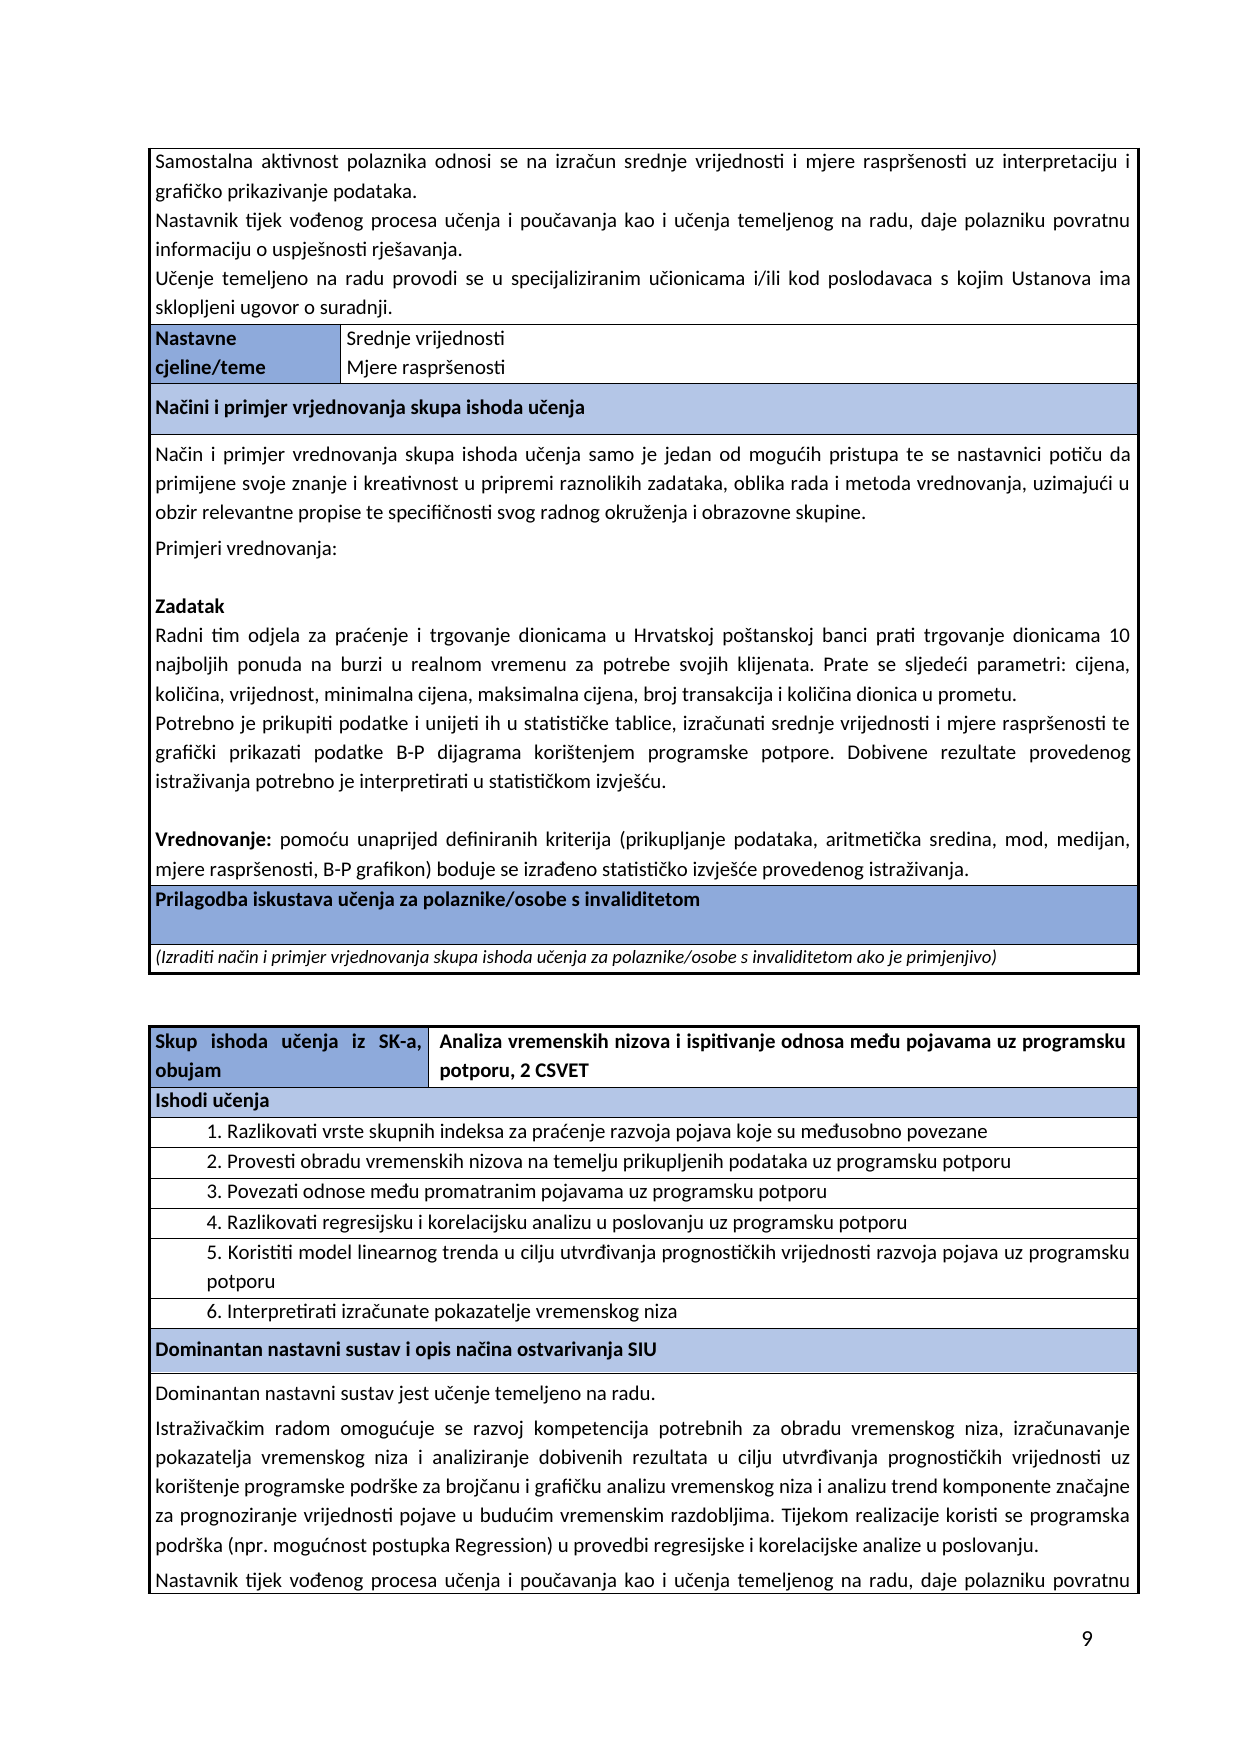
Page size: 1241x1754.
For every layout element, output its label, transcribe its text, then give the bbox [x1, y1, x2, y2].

table_cell Dominantan nastavni sustav i opis načina ostvarivanja SIU [151, 1329, 1137, 1372]
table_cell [151, 1374, 1137, 1593]
table_cell 3. Povezati odnose među promatranim pojavama uz programsku potporu [151, 1179, 1137, 1208]
table_cell 4. Razlikovati regresijsku i korelacijsku analizu u poslovanju uz programsku potporu [151, 1209, 1137, 1238]
table_cell (Izraditi način i primjer vrjednovanja skupa ishoda učenja za polaznike/osobe s invaliditetom ako je primjenjivo) [151, 945, 1137, 972]
table_cell 2. Provesti obradu vremenskih nizova na temelju prikupljenih podataka uz programsku potporu [151, 1148, 1137, 1178]
table_cell Načini i primjer vrjednovanja skupa ishoda učenja [151, 384, 1137, 434]
table_cell Prilagodba iskustava učenja za polaznike/osobe s invaliditetom [151, 886, 1137, 944]
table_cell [151, 149, 1137, 324]
table_header Analiza vremenskih nizova i ispitivanje odnosa među pojavama uz programsku potporu, 2 CSVET [429, 1028, 1137, 1087]
table_cell Nastavne cjeline/teme [151, 325, 340, 383]
table_cell Način i primjer vrednovanja skupa ishoda učenja samo je jedan od mogućih pristupa te se nastavnici potiču da primijene svoje znanje i kreativnost u pripremi raznolikih zadataka, oblika rada i metoda vrednovanja, uzimajući u obzir relevantne propise te specifičnosti svog radnog okruženja i obrazovne skupine. Primjeri vrednovanja: Zadatak Radni tim odjela za praćenje i trgovanje dionicama u Hrvatskoj poštanskoj banci prati trgovanje dionicama 10 najboljih ponuda na burzi u realnom vremenu za potrebe svojih klijenata. Prate se sljedeći parametri: cijena, količina, vrijednost, minimalna cijena, maksimalna cijena, broj transakcija i količina dionica u prometu. Potrebno je prikupiti podatke i unijeti ih u statističke tablice, izračunati srednje vrijednosti i mjere raspršenosti te grafički prikazati podatke B-P dijagrama korištenjem programske potpore. Dobivene rezultate provedenog istraživanja potrebno je interpretirati u statističkom izvješću. Vrednovanje: pomoću unaprijed definiranih kriterija (prikupljanje podataka, aritmetička sredina, mod, medijan, mjere raspršenosti, B-P grafikon) boduje se izrađeno statističko izvješće provedenog istraživanja. [151, 435, 1137, 885]
table_cell 5. Koristiti model linearnog trenda u cilju utvrđivanja prognostičkih vrijednosti razvoja pojava uz programsku potporu [151, 1239, 1137, 1298]
table_cell Srednje vrijednosti Mjere raspršenosti [341, 325, 1137, 383]
table_cell 1. Razlikovati vrste skupnih indeksa za praćenje razvoja pojava koje su međusobno povezane [151, 1118, 1137, 1147]
table_cell 6. Interpretirati izračunate pokazatelje vremenskog niza [151, 1299, 1137, 1328]
table_cell Ishodi učenja [151, 1088, 1137, 1117]
table_header Skup ishoda učenja iz SK-a, obujam [151, 1028, 428, 1087]
